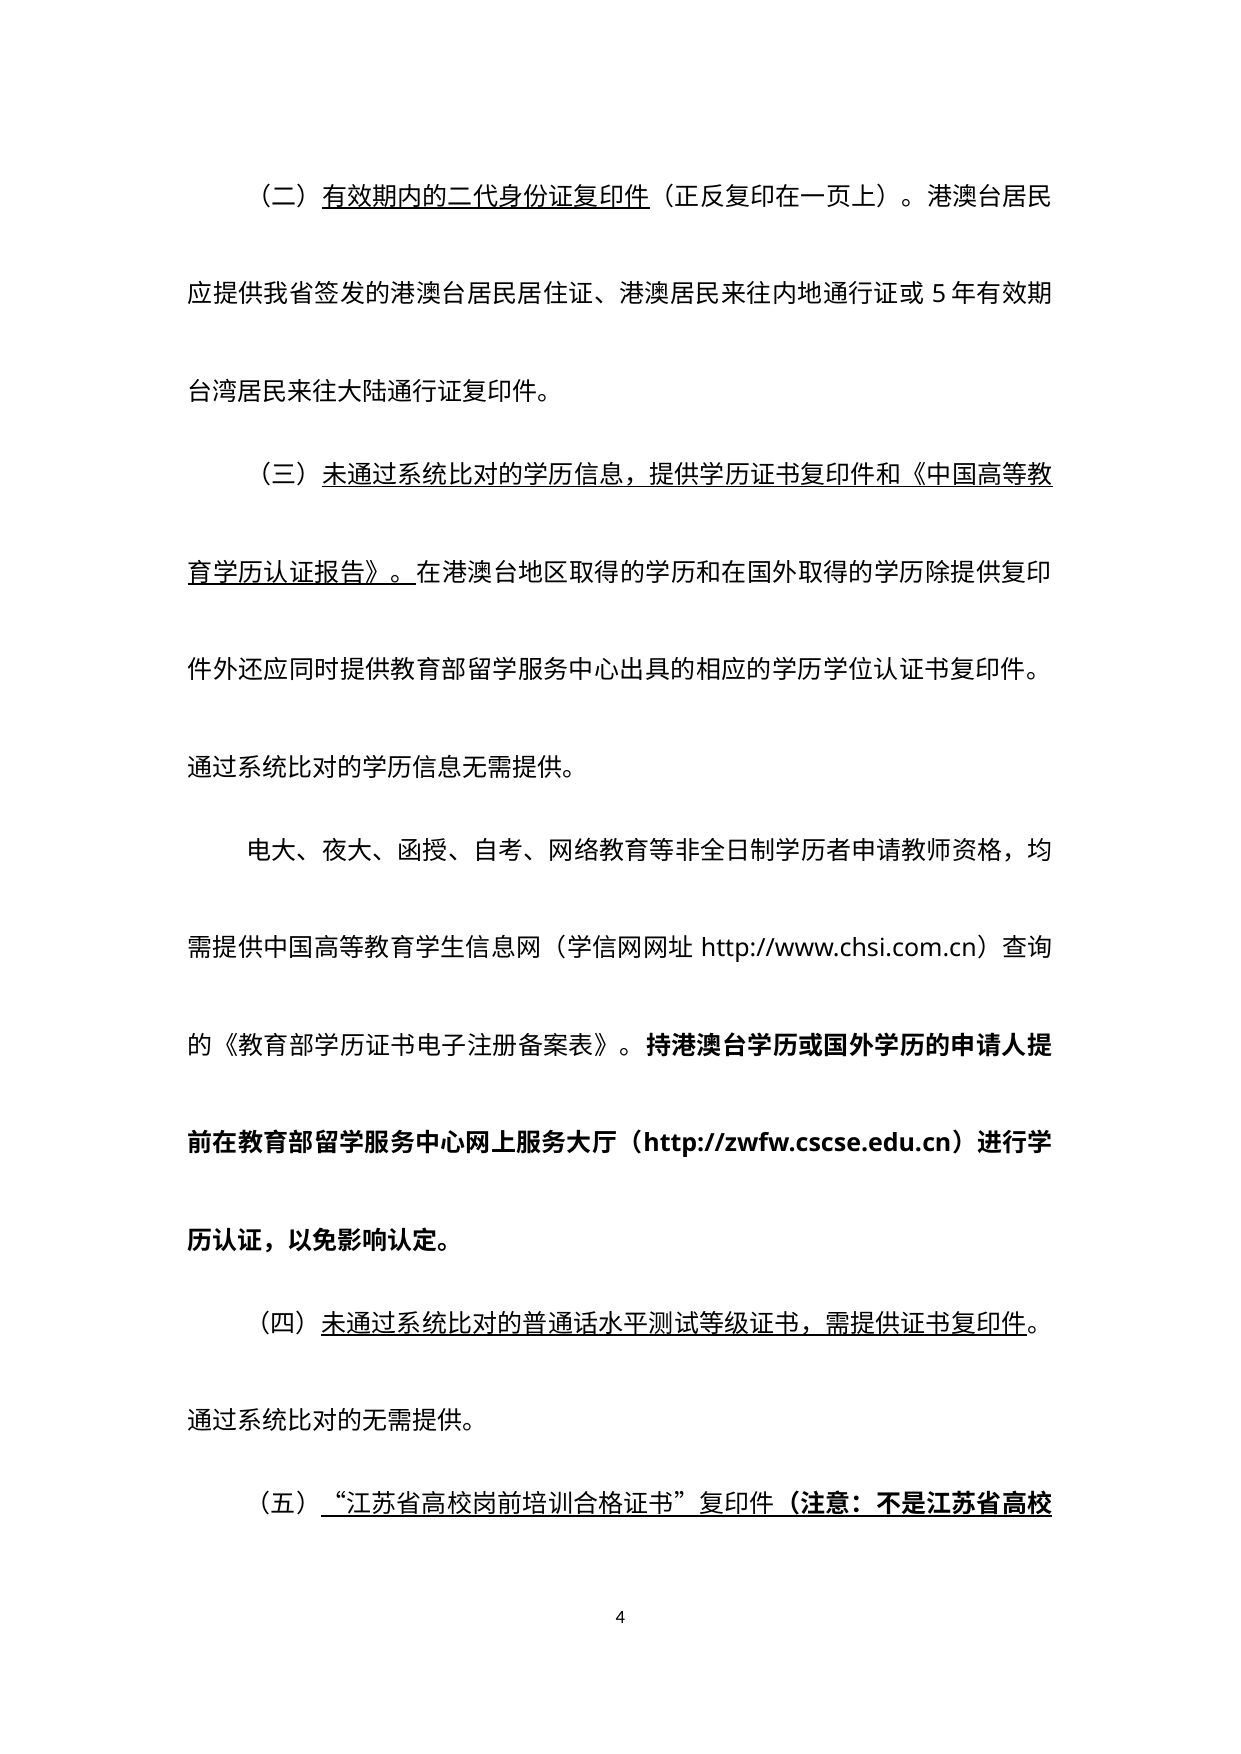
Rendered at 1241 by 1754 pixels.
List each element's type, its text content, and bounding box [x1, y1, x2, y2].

text （三）未通过系统比对的学历信息，提供学历证书复印件和《中国高等教育学历认证报告》。在港澳台地区取得的学历和在国外取得的学历除提供复印件外还应同时提供教育部留学服务中心出具的相应的学历学位认证书复印件。通过系统比对的学历信息无需提供。 [187, 440, 1053, 798]
text （四）未通过系统比对的普通话水平测试等级证书，需提供证书复印件。通过系统比对的无需提供。 [187, 1289, 1053, 1451]
text 电大、夜大、函授、自考、网络教育等非全日制学历者申请教师资格，均需提供中国高等教育学生信息网（学信网网址http://www.chsi.com.cn）查询的《教育部学历证书电子注册备案表》。持港澳台学历或国外学历的申请人提前在教育部留学服务中心网上服务大厅（http://zwfw.cscse.edu.cn）进行学历认证，以免影响认定。 [187, 816, 1053, 1271]
text （二）有效期内的二代身份证复印件（正反复印在一页上）。港澳台居民应提供我省签发的港澳台居民居住证、港澳居民来往内地通行证或5年有效期台湾居民来往大陆通行证复印件。 [187, 162, 1053, 422]
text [187, 1469, 1053, 1534]
